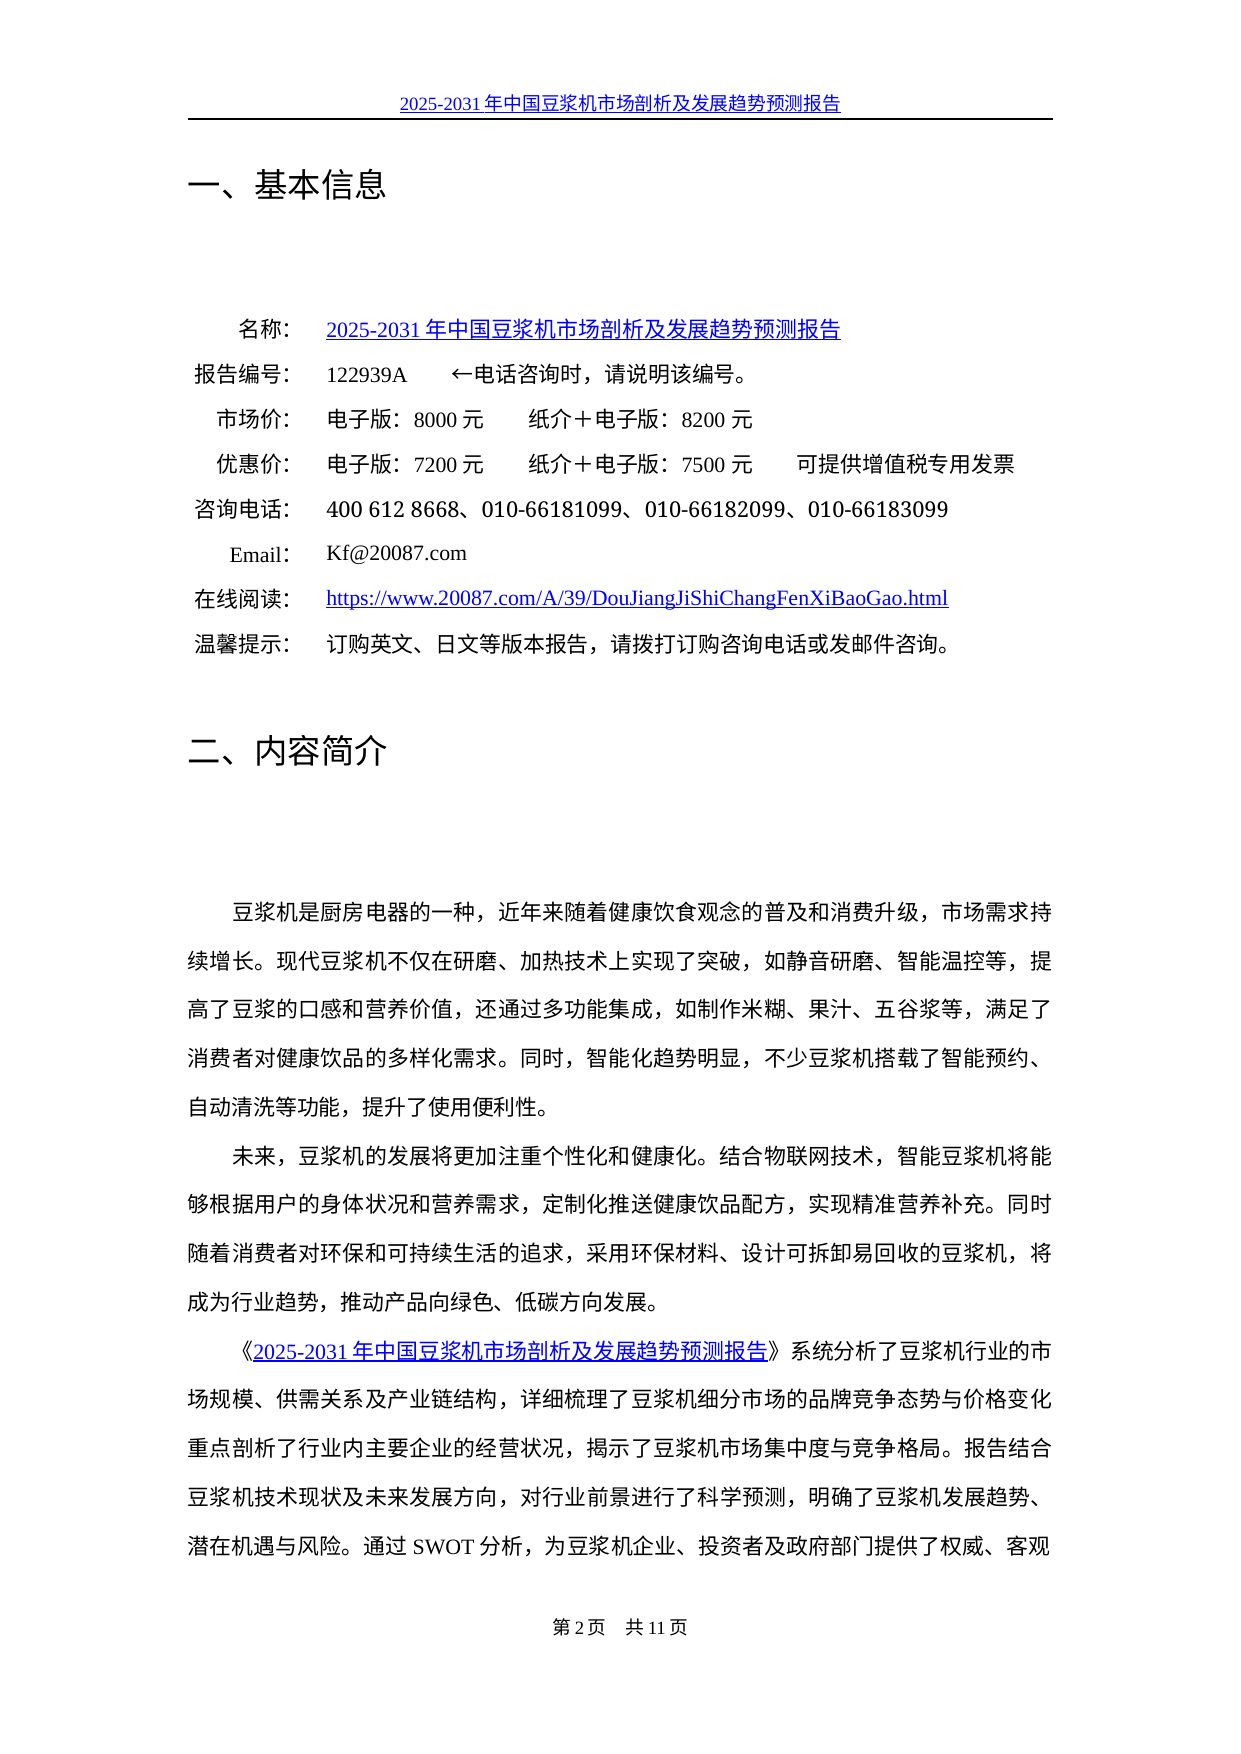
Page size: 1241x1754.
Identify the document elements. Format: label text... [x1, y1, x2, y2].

table_cell 电子版：8000 元 纸介＋电子版：8200 元 [315, 402, 1073, 447]
table_header 2025-2031年中国豆浆机市场剖析及发展趋势预测报告 [315, 312, 1073, 357]
title 二、内容简介 [187, 717, 1053, 782]
table_cell 市场价： [167, 402, 315, 447]
table_cell Email： [167, 537, 315, 582]
table_cell 订购英文、日文等版本报告，请拨打订购咨询电话或发邮件咨询。 [315, 627, 1073, 672]
table_cell 温馨提示： [167, 627, 315, 672]
table_cell 电子版：7200 元 纸介＋电子版：7500 元 可提供增值税专用发票 [315, 447, 1073, 492]
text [187, 894, 1053, 1561]
table_cell 在线阅读： [167, 582, 315, 627]
table_cell 咨询电话： [167, 492, 315, 537]
table_cell [315, 582, 1073, 627]
table_cell 优惠价： [167, 447, 315, 492]
table_cell 400 612 8668、010-66181099、010-66182099、010-66183099 [315, 492, 1073, 537]
title 一、基本信息 [187, 150, 1053, 215]
table_cell Kf@20087.com [315, 537, 1073, 582]
table_cell 报告编号： [167, 357, 315, 402]
table_cell 122939A ←电话咨询时，请说明该编号。 [315, 357, 1073, 402]
table_header 名称： [167, 312, 315, 357]
